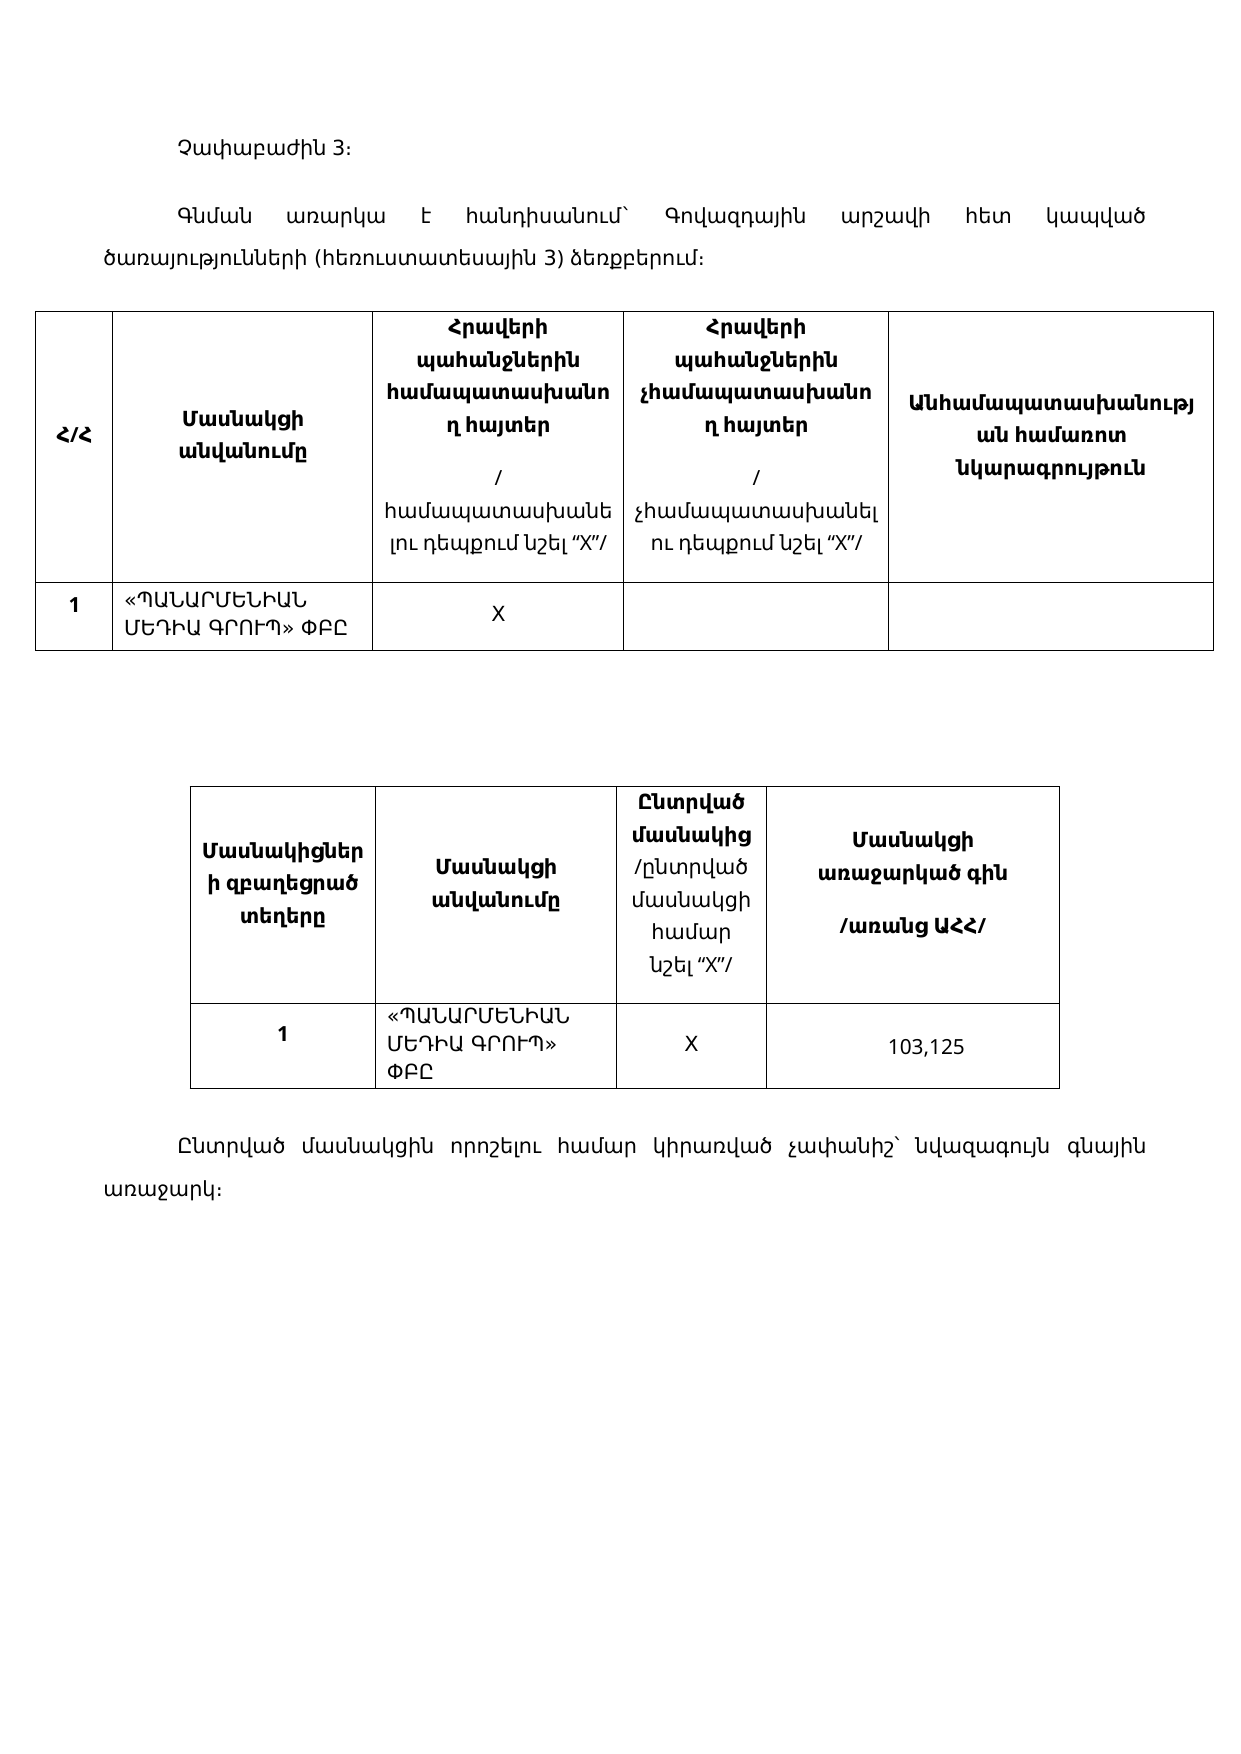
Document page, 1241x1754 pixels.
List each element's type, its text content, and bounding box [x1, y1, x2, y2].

table_header Հրավերի պահանջներին համապատասխանող հայտեր /համապատասխանելու դեպքում նշել “X”/ [373, 312, 623, 582]
table_header Մասնակցի առաջարկած գին /առանց ԱՀՀ/ [767, 787, 1059, 1003]
table_cell 103,125 [767, 1004, 1059, 1088]
table_cell [624, 583, 888, 650]
text Ընտրված մասնակցին որոշելու համար կիրառված չափանիշ՝ նվազագույն գնային առաջարկ։ [103, 1132, 1146, 1203]
table_header Մասնակցի անվանումը [376, 787, 616, 1003]
table_cell X [373, 583, 623, 650]
table_header Հ/Հ [36, 312, 112, 582]
table_cell «ՊԱՆԱՐՄԵՆԻԱՆ ՄԵԴԻԱ ԳՐՈՒՊ» ՓԲԸ [376, 1004, 616, 1088]
table_cell X [617, 1004, 766, 1088]
table_header Մասնակցի անվանումը [113, 312, 372, 582]
table_header Անհամապատասխանության համառոտ նկարագրույթուն [889, 312, 1213, 582]
table_cell 1 [191, 1004, 375, 1088]
table_header Ընտրված մասնակից /ընտրված մասնակցի համար նշել “X”/ [617, 787, 766, 1003]
table_cell «ՊԱՆԱՐՄԵՆԻԱՆ ՄԵԴԻԱ ԳՐՈՒՊ» ՓԲԸ [113, 583, 372, 650]
table_header Հրավերի պահանջներին չհամապատասխանող հայտեր /չհամապատասխանելու դեպքում նշել “X”/ [624, 312, 888, 582]
text Չափաբաժին 3։ [103, 133, 1146, 162]
table_cell [889, 583, 1213, 650]
table_header Մասնակիցների զբաղեցրած տեղերը [191, 787, 375, 1003]
table_cell 1 [36, 583, 112, 650]
text Գնման առարկա է հանդիսանում` Գովազդային արշավի հետ կապված ծառայությունների (hեռուստատեսային 3) ձեռքբերում։ [103, 201, 1146, 272]
